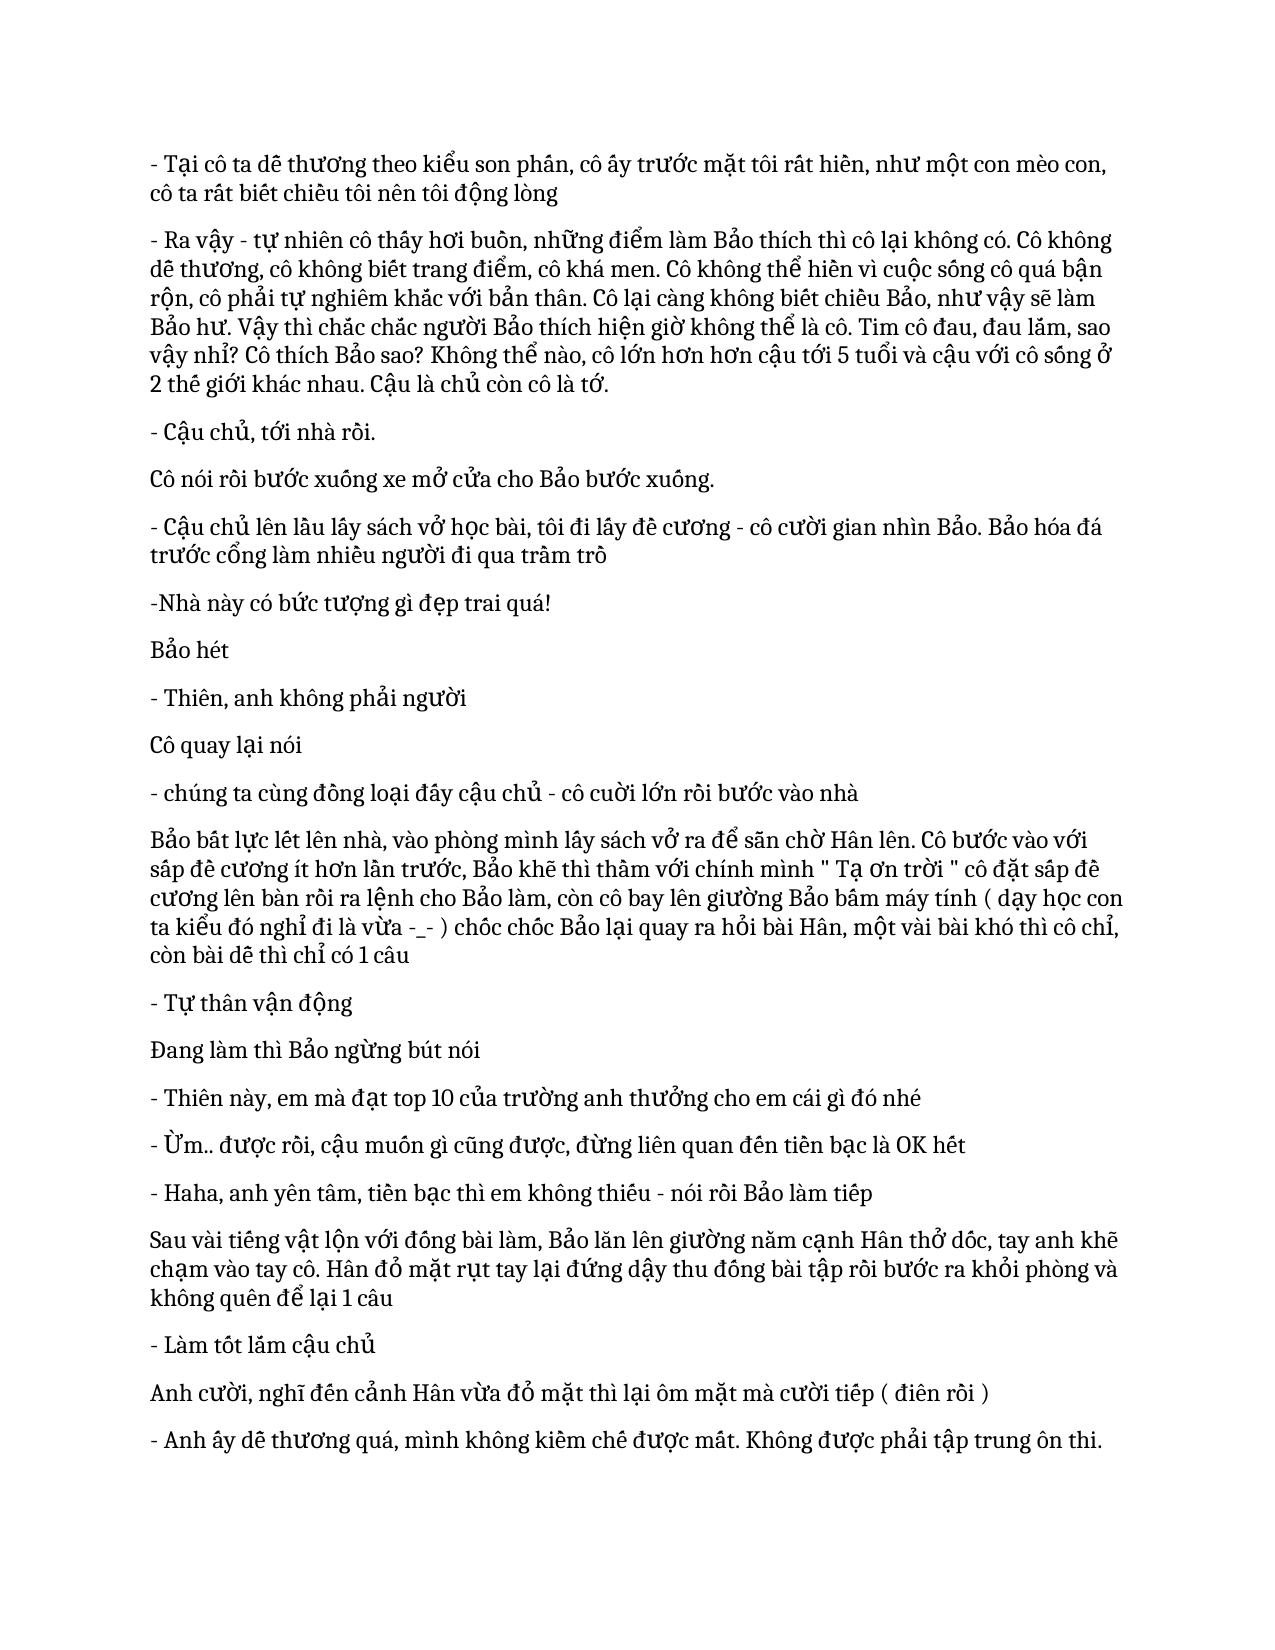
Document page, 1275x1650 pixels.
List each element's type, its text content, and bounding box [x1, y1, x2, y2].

text Bảo bất lực lết lên nhà, vào phòng mình lấy sách vở ra để sẵn chờ Hân lên. Cô bước vào với sấp đề cương ít hơn lần trước, Bảo khẽ thì thầm với chính mình " Tạ ơn trời " cô đặt sấp đề cương lên bàn rồi ra lệnh cho Bảo làm, còn cô bay lên giường Bảo bấm máy tính ( dạy học con ta kiểu đó nghỉ đi là vừa -_- ) chốc chốc Bảo lại quay ra hỏi bài Hân, một vài bài khó thì cô chỉ, còn bài dễ thì chỉ có 1 câu [150, 826, 1125, 970]
text Sau vài tiếng vật lộn với đống bài làm, Bảo lăn lên giường nằm cạnh Hân thở dốc, tay anh khẽ chạm vào tay cô. Hân đỏ mặt rụt tay lại đứng dậy thu đống bài tập rồi bước ra khỏi phòng và không quên để lại 1 câu [150, 1226, 1125, 1312]
text - Tự thân vận động [150, 989, 1125, 1017]
text Cô quay lại nói [150, 731, 1125, 760]
text - Cậu chủ, tới nhà rồi. [150, 417, 1125, 446]
text Anh cười, nghĩ đến cảnh Hân vừa đỏ mặt thì lại ôm mặt mà cười tiếp ( điên rồi ) [150, 1379, 1125, 1407]
text Cô nói rồi bước xuống xe mở cửa cho Bảo bước xuống. [150, 465, 1125, 494]
text Bảo hét [150, 636, 1125, 665]
text - Ừm.. được rồi, cậu muốn gì cũng được, đừng liên quan đến tiền bạc là OK hết [150, 1131, 1125, 1160]
text - Thiên này, em mà đạt top 10 của trường anh thưởng cho em cái gì đó nhé [150, 1084, 1125, 1112]
text -Nhà này có bức tượng gì đẹp trai quá! [150, 589, 1125, 617]
text - Anh ấy dễ thương quá, mình không kiềm chế được mất. Không được phải tập trung ôn thi. [150, 1426, 1125, 1455]
text - Thiên, anh không phải người [150, 684, 1125, 712]
text - Ra vậy - tự nhiên cô thấy hơi buồn, những điểm làm Bảo thích thì cô lại không có. Cô không dễ thương, cô không biết trang điểm, cô khá men. Cô không thể hiền vì cuộc sống cô quá bận rộn, cô phải tự nghiêm khắc với bản thân. Cô lại càng không biết chiều Bảo, như vậy sẽ làm Bảo hư. Vậy thì chắc chắc người Bảo thích hiện giờ không thể là cô. Tim cô đau, đau lắm, sao vậy nhỉ? Cô thích Bảo sao? Không thể nào, cô lớn hơn hơn cậu tới 5 tuổi và cậu với cô sống ở 2 thế giới khác nhau. Cậu là chủ còn cô là tớ. [150, 226, 1125, 399]
text - Cậu chủ lên lầu lấy sách vở học bài, tôi đi lấy đề cương - cô cười gian nhìn Bảo. Bảo hóa đá trước cổng làm nhiều người đi qua trầm trồ [150, 512, 1125, 570]
text - Tại cô ta dễ thương theo kiểu son phấn, cô ấy trước mặt tôi rất hiền, như một con mèo con, cô ta rất biết chiều tôi nên tôi động lòng [150, 150, 1125, 207]
text - chúng ta cùng đồng loại đấy cậu chủ - cô cuời lớn rồi bước vào nhà [150, 779, 1125, 807]
text Đang làm thì Bảo ngừng bút nói [150, 1036, 1125, 1065]
text - Làm tốt lắm cậu chủ [150, 1331, 1125, 1360]
text - Haha, anh yên tâm, tiền bạc thì em không thiếu - nói rồi Bảo làm tiếp [150, 1179, 1125, 1207]
